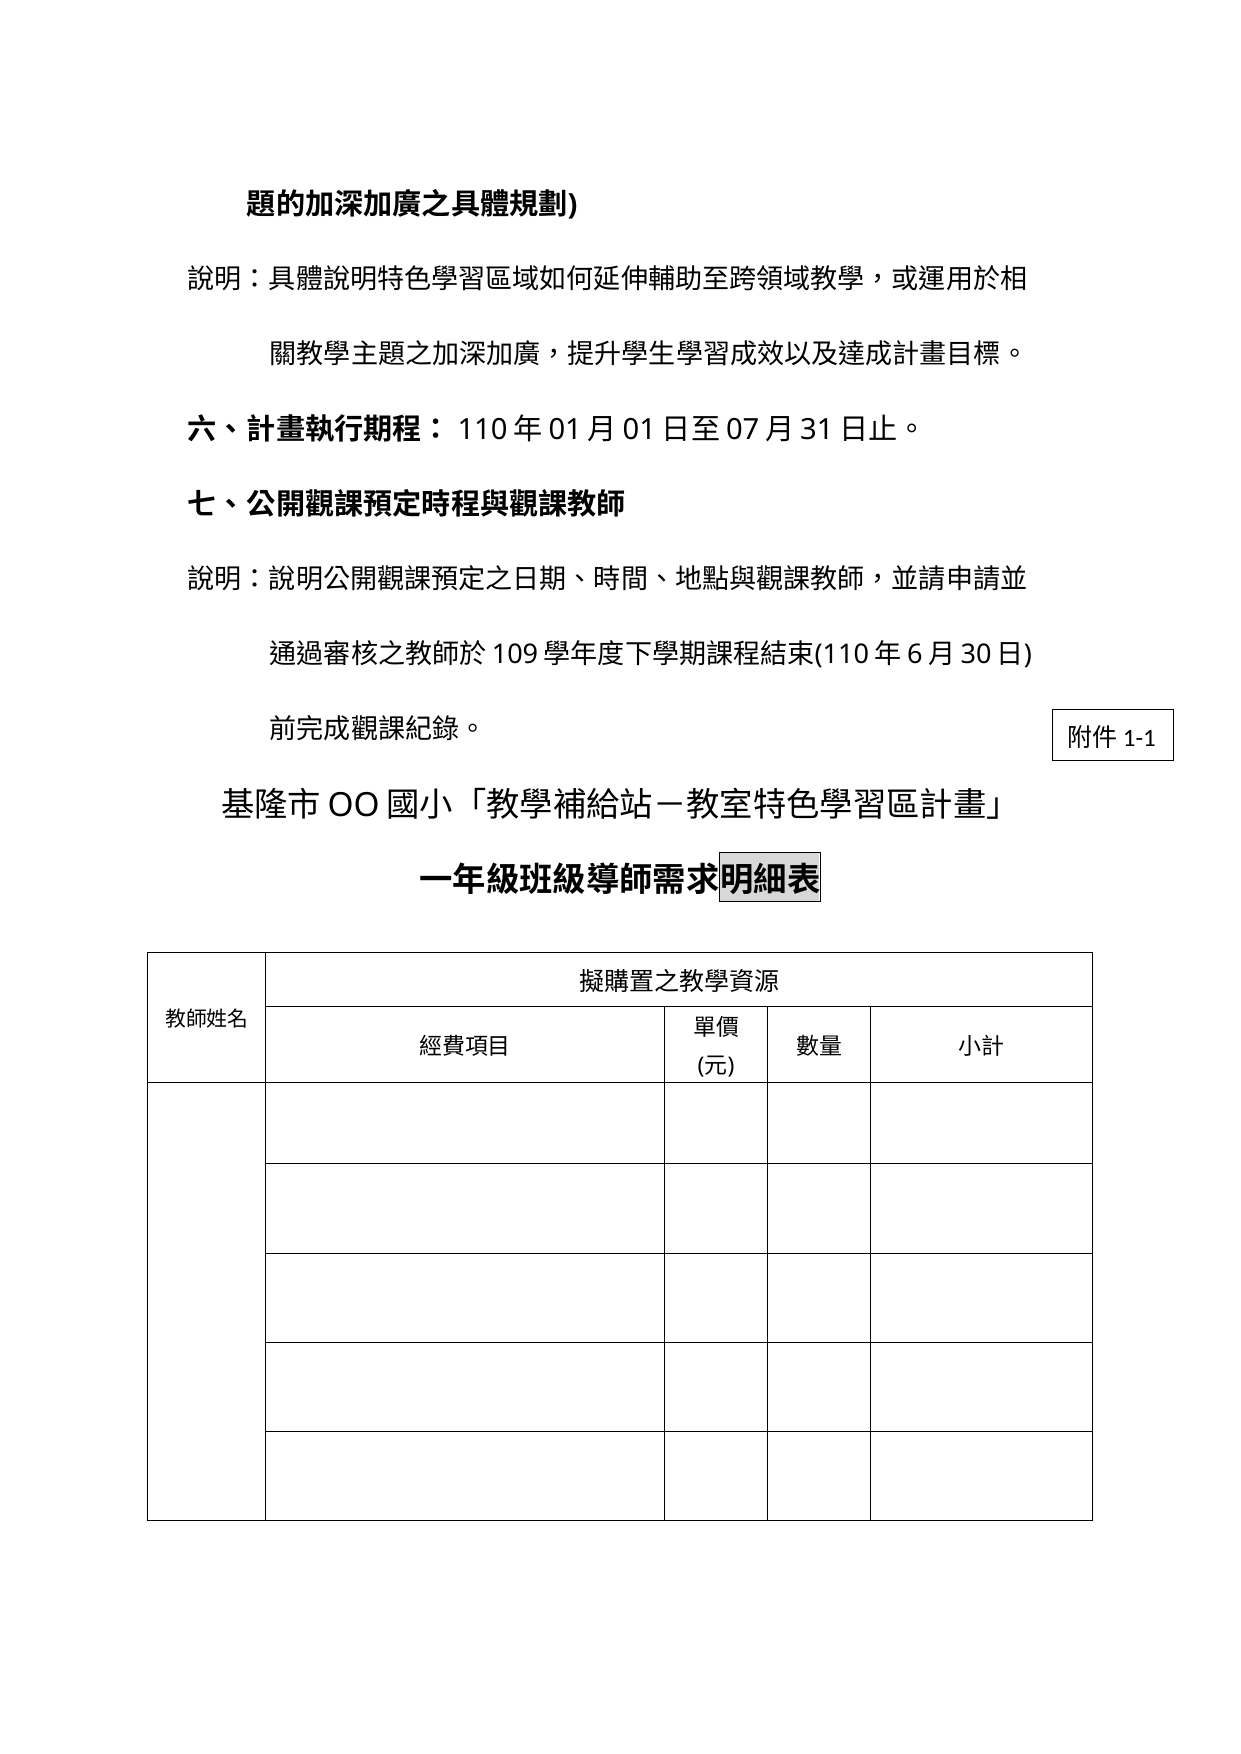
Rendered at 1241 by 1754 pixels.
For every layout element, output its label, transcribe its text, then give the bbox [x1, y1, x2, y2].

table_cell 小計 [871, 1007, 1092, 1082]
text 一年級班級導師需求明細表 [187, 839, 1053, 914]
table_cell 單價(元) [665, 1007, 767, 1082]
table_cell 經費項目 [266, 1007, 664, 1082]
table_cell [768, 1432, 870, 1520]
table_cell [266, 1164, 664, 1252]
table_cell [665, 1164, 767, 1252]
table_cell [665, 1343, 767, 1431]
table_cell [665, 1254, 767, 1342]
table_cell [266, 1254, 664, 1342]
text 說明：說明公開觀課預定之日期、時間、地點與觀課教師，並請申請並通過審核之教師於109學年度下學期課程結束(110年6月30日)前完成觀課紀錄。 [187, 539, 1053, 764]
table_cell [768, 1164, 870, 1252]
table_cell [768, 1083, 870, 1163]
text 基隆市OO國小「教學補給站－教室特色學習區計畫」 [187, 764, 1053, 839]
table_cell [148, 1083, 265, 1520]
table_cell [665, 1083, 767, 1163]
table_cell [266, 1343, 664, 1431]
table_cell [871, 1164, 1092, 1252]
table_cell [266, 1083, 664, 1163]
table_cell 數量 [768, 1007, 870, 1082]
table_cell [266, 1432, 664, 1520]
table_cell [871, 1432, 1092, 1520]
table_cell [871, 1083, 1092, 1163]
table_header 教師姓名 [148, 953, 265, 1082]
table_cell [665, 1432, 767, 1520]
list 公開觀課預定時程與觀課教師 [187, 464, 1053, 539]
table_cell [768, 1254, 870, 1342]
table_cell [871, 1254, 1092, 1342]
list 計畫執行期程： 110年01月01日至07月31日止。 [187, 389, 1053, 464]
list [187, 164, 1053, 239]
table_cell [768, 1343, 870, 1431]
table_cell [871, 1343, 1092, 1431]
table_header 擬購置之教學資源 [266, 953, 1092, 1006]
text 說明：具體說明特色學習區域如何延伸輔助至跨領域教學，或運用於相關教學主題之加深加廣，提升學生學習成效以及達成計畫目標。 [187, 239, 1053, 389]
